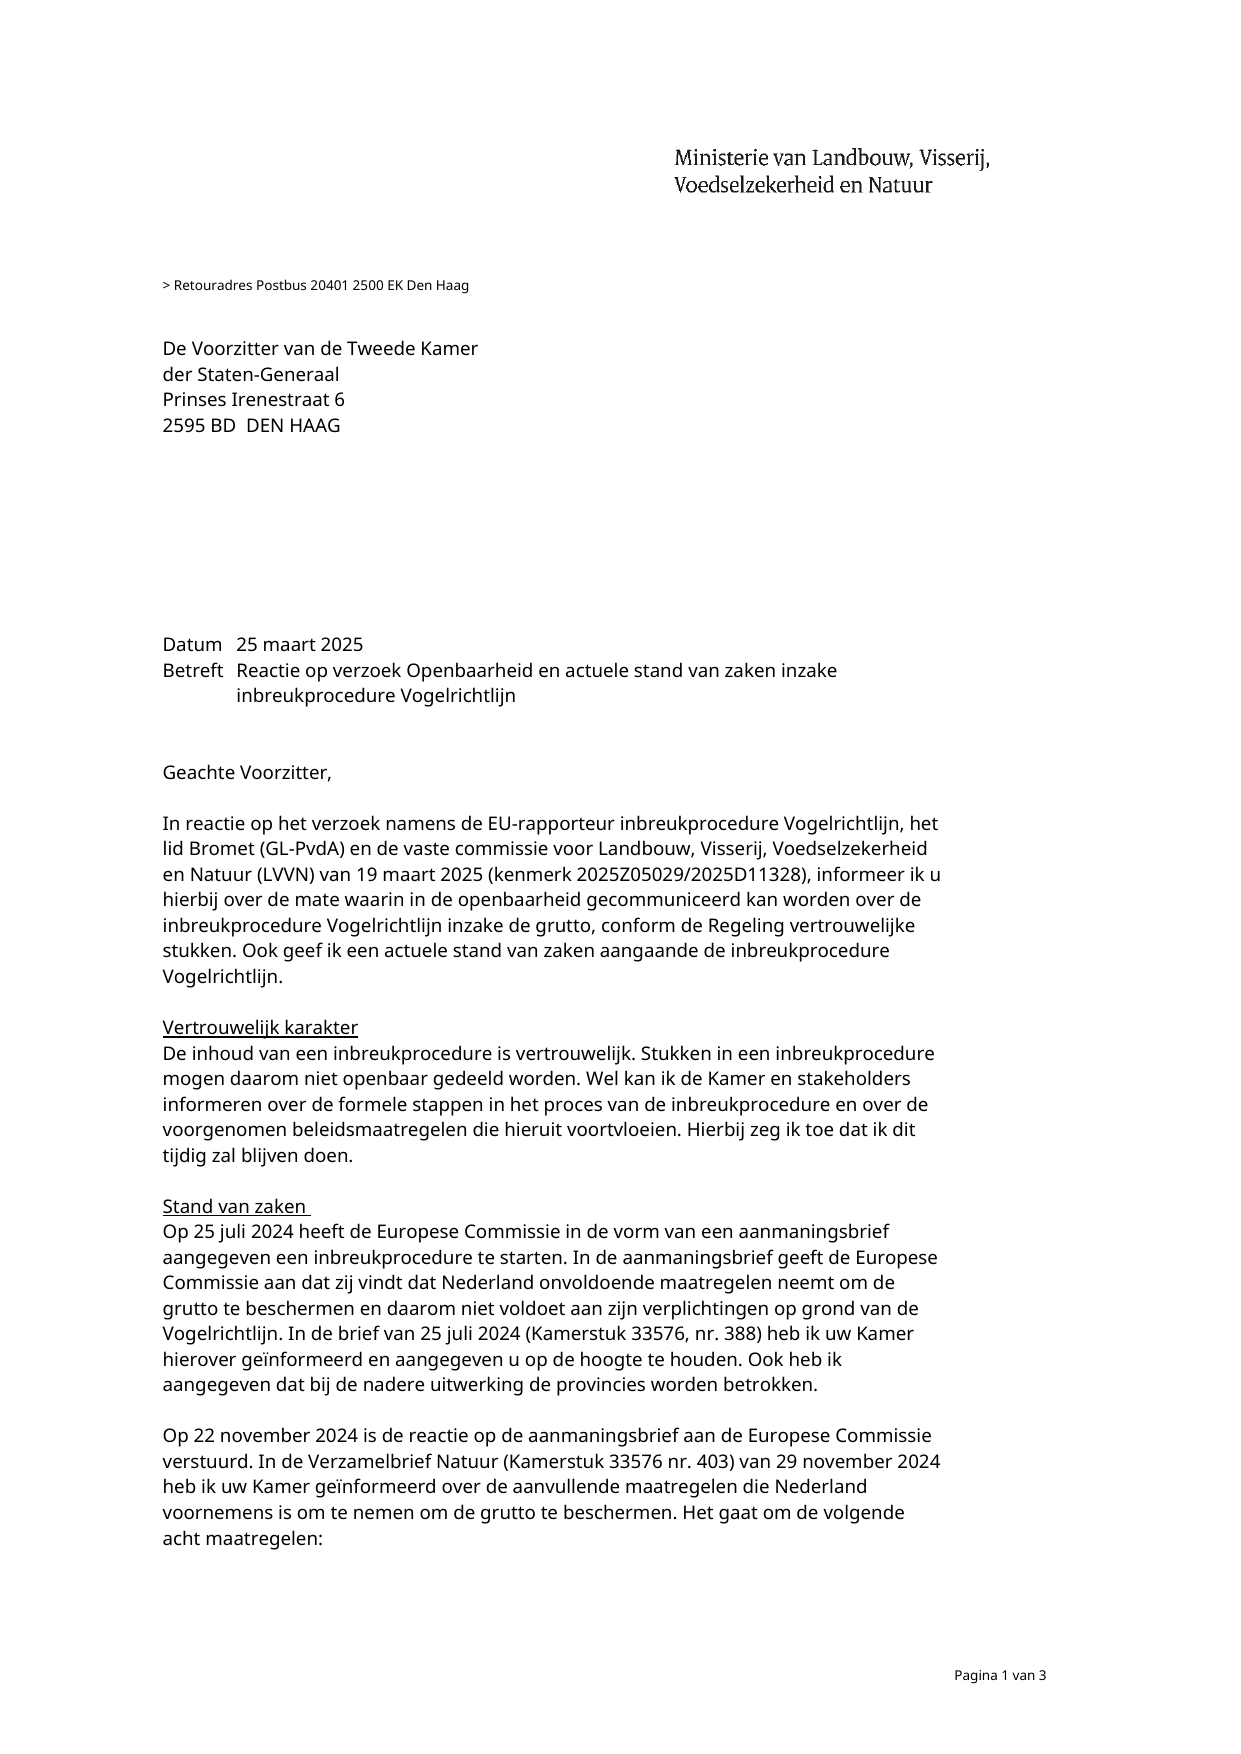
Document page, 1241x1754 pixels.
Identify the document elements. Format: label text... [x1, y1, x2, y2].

text Op 22 november 2024 is de reactie op de aanmaningsbrief aan de Europese Commissie verstuurd. In de Verzamelbrief Natuur (Kamerstuk 33576 nr. 403) van 29 november 2024 heb ik uw Kamer geïnformeerd over de aanvullende maatregelen die Nederland voornemens is om te nemen om de grutto te beschermen. Het gaat om de volgende acht maatregelen: [162, 1423, 947, 1550]
picture [657, 0, 1042, 260]
text In reactie op het verzoek namens de EU-rapporteur inbreukprocedure Vogelrichtlijn, het lid Bromet (GL-PvdA) en de vaste commissie voor Landbouw, Visserij, Voedselzekerheid en Natuur (LVVN) van 19 maart 2025 (kenmerk 2025Z05029/2025D11328), informeer ik u hierbij over de mate waarin in de openbaarheid gecommuniceerd kan worden over de inbreukprocedure Vogelrichtlijn inzake de grutto, conform de Regeling vertrouwelijke stukken. Ook geef ik een actuele stand van zaken aangaande de inbreukprocedure Vogelrichtlijn. [162, 810, 947, 989]
text De inhoud van een inbreukprocedure is vertrouwelijk. Stukken in een inbreukprocedure mogen daarom niet openbaar gedeeld worden. Wel kan ik de Kamer en stakeholders informeren over de formele stappen in het proces van de inbreukprocedure en over de voorgenomen beleidsmaatregelen die hieruit voortvloeien. Hierbij zeg ik toe dat ik dit tijdig zal blijven doen. [162, 1040, 947, 1167]
text Vertrouwelijk karakter [162, 1014, 947, 1040]
text Geachte Voorzitter, [162, 759, 947, 785]
text Stand van zaken [162, 1193, 947, 1218]
text Op 25 juli 2024 heeft de Europese Commissie in de vorm van een aanmaningsbrief aangegeven een inbreukprocedure te starten. In de aanmaningsbrief geeft de Europese Commissie aan dat zij vindt dat Nederland onvoldoende maatregelen neemt om de grutto te beschermen en daarom niet voldoet aan zijn verplichtingen op grond van de Vogelrichtlijn. In de brief van 25 juli 2024 (Kamerstuk 33576, nr. 388) heb ik uw Kamer hierover geïnformeerd en aangegeven u op de hoogte te houden. Ook heb ik aangegeven dat bij de nadere uitwerking de provincies worden betrokken. [162, 1218, 947, 1397]
